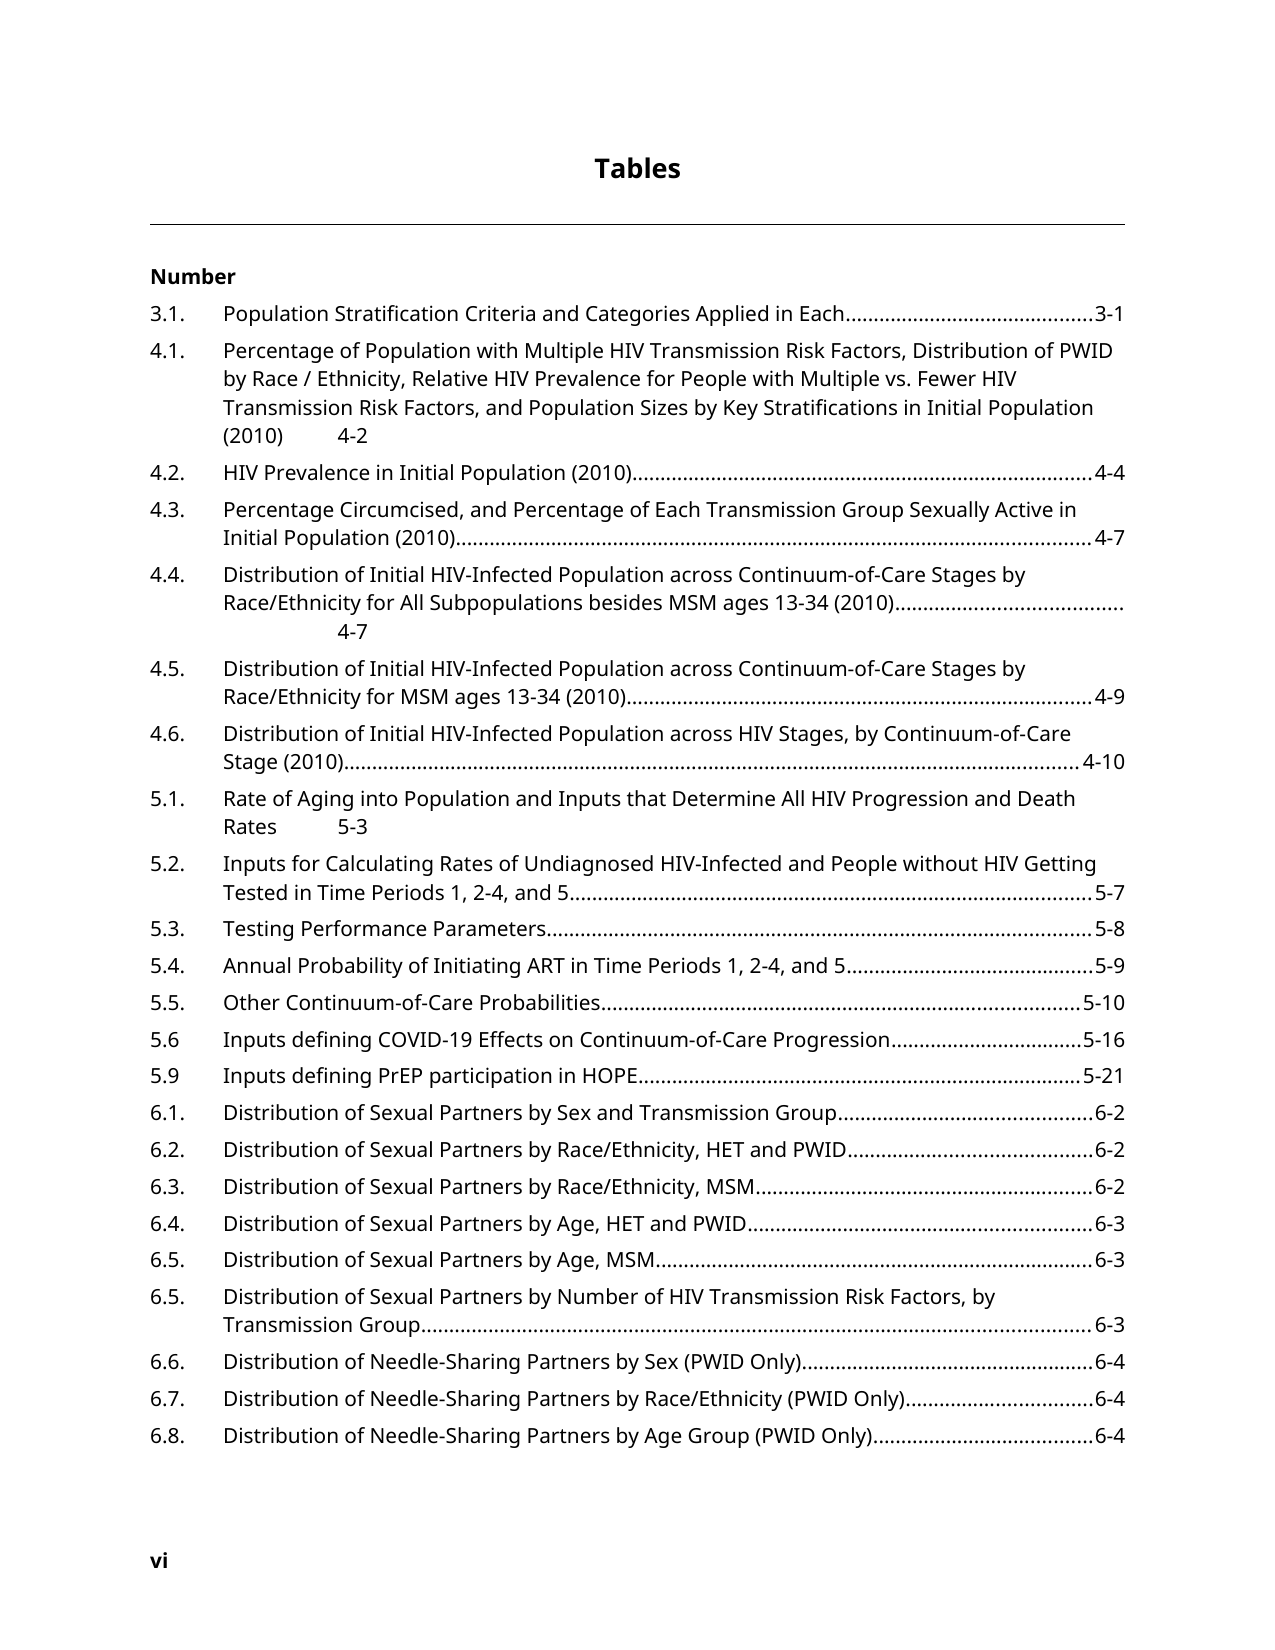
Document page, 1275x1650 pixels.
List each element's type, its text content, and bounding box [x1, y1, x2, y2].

text 4.3. Percentage Circumcised, and Percentage of Each Transmission Group Sexually Active in Initial Population (2010) 4-7 [150, 495, 1125, 552]
text 5.2. Inputs for Calculating Rates of Undiagnosed HIV-Infected and People without HIV Getting Tested in Time Periods 1, 2-4, and 5 5-7 [150, 849, 1125, 906]
text 5.5. Other Continuum-of-Care Probabilities 5-10 [150, 988, 1125, 1016]
text 5.9 Inputs defining PrEP participation in HOPE 5-21 [150, 1062, 1125, 1090]
text 5.3. Testing Performance Parameters 5-8 [150, 914, 1125, 943]
subtitle Tables [150, 150, 1125, 224]
text 3.1. Population Stratification Criteria and Categories Applied in Each 3-1 [150, 299, 1125, 328]
text 6.6. Distribution of Needle-Sharing Partners by Sex (PWID Only) 6-4 [150, 1347, 1125, 1376]
text 6.1. Distribution of Sexual Partners by Sex and Transmission Group 6-2 [150, 1098, 1125, 1127]
text 4.2. HIV Prevalence in Initial Population (2010) 4-4 [150, 458, 1125, 486]
text 6.5. Distribution of Sexual Partners by Age, MSM 6-3 [150, 1245, 1125, 1274]
text Number Page [150, 262, 1050, 291]
text 4.4. Distribution of Initial HIV-Infected Population across Continuum-of-Care Stages by Race/Ethnicity for All Subpopulations besides MSM ages 13-34 (2010) 4-7 [150, 560, 1125, 645]
text 4.5. Distribution of Initial HIV-Infected Population across Continuum-of-Care Stages by Race/Ethnicity for MSM ages 13-34 (2010) 4-9 [150, 654, 1125, 711]
text 4.6. Distribution of Initial HIV-Infected Population across HIV Stages, by Continuum-of-Care Stage (2010) 4-10 [150, 719, 1125, 776]
text 6.5. Distribution of Sexual Partners by Number of HIV Transmission Risk Factors, by Transmission Group 6-3 [150, 1282, 1125, 1339]
text 5.6 Inputs defining COVID-19 Effects on Continuum-of-Care Progression 5-16 [150, 1025, 1125, 1053]
text 6.7. Distribution of Needle-Sharing Partners by Race/Ethnicity (PWID Only) 6-4 [150, 1384, 1125, 1413]
text 4.1. Percentage of Population with Multiple HIV Transmission Risk Factors, Distribution of PWID by Race / Ethnicity, Relative HIV Prevalence for People with Multiple vs. Fewer HIV Transmission Risk Factors, and Population Sizes by Key Stratifications in Initial Population (2010) 4-2 [150, 336, 1125, 450]
text 6.4. Distribution of Sexual Partners by Age, HET and PWID 6-3 [150, 1209, 1125, 1237]
text 6.2. Distribution of Sexual Partners by Race/Ethnicity, HET and PWID 6-2 [150, 1135, 1125, 1163]
text 5.4. Annual Probability of Initiating ART in Time Periods 1, 2-4, and 5 5-9 [150, 951, 1125, 980]
text 6.8. Distribution of Needle-Sharing Partners by Age Group (PWID Only) 6-4 [150, 1421, 1125, 1449]
text 6.3. Distribution of Sexual Partners by Race/Ethnicity, MSM 6-2 [150, 1172, 1125, 1200]
text 5.1. Rate of Aging into Population and Inputs that Determine All HIV Progression and Death Rates 5-3 [150, 784, 1125, 841]
